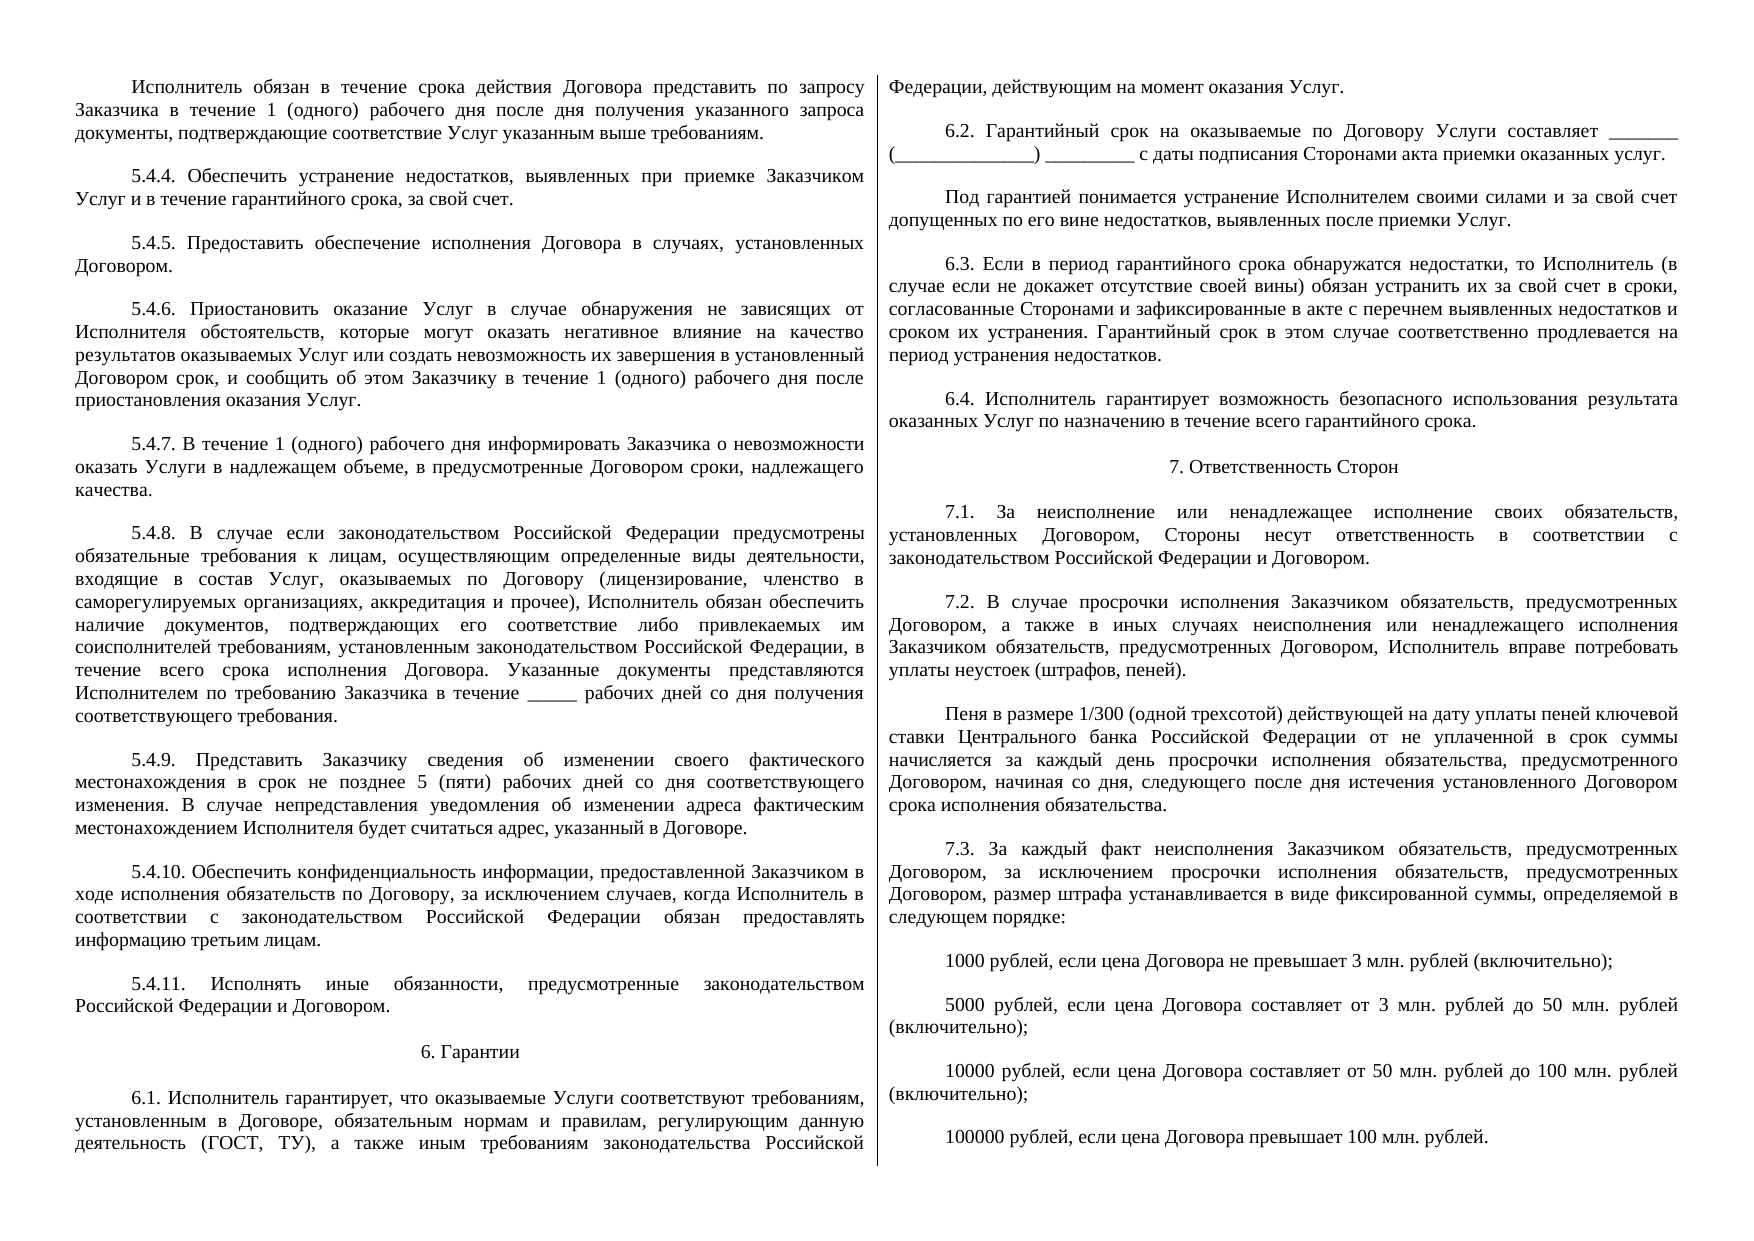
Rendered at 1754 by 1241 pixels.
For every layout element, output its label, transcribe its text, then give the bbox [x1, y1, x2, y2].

text 7.3. За каждый факт неисполнения Заказчиком обязательств, предусмотренных Договором, за исключением просрочки исполнения обязательств, предусмотренных Договором, размер штрафа устанавливается в виде фиксированной суммы, определяемой в следующем порядке: [889, 837, 1679, 928]
text 5.4.8. В случае если законодательством Российской Федерации предусмотрены обязательные требования к лицам, осуществляющим определенные виды деятельности, входящие в состав Услуг, оказываемых по Договору (лицензирование, членство в саморегулируемых организациях, аккредитация и прочее), Исполнитель обязан обеспечить наличие документов, подтверждающих его соответствие либо привлекаемых им соисполнителей требованиям, установленным законодательством Российской Федерации, в течение всего срока исполнения Договора. Указанные документы представляются Исполнителем по требованию Заказчика в течение _____ рабочих дней со дня получения соответствующего требования. [75, 521, 865, 727]
text Исполнитель обязан в течение срока действия Договора представить по запросу Заказчика в течение 1 (одного) рабочего дня после дня получения указанного запроса документы, подтверждающие соответствие Услуг указанным выше требованиям. [75, 75, 865, 143]
text 5000 рублей, если цена Договора составляет от 3 млн. рублей до 50 млн. рублей (включительно); [889, 992, 1679, 1038]
text 5.4.10. Обеспечить конфиденциальность информации, предоставленной Заказчиком в ходе исполнения обязательств по Договору, за исключением случаев, когда Исполнитель в соответствии с законодательством Российской Федерации обязан предоставлять информацию третьим лицам. [75, 859, 865, 951]
text 7.1. За неисполнение или ненадлежащее исполнение своих обязательств, установленных Договором, Стороны несут ответственность в соответствии с законодательством Российской Федерации и Договором. [889, 501, 1679, 569]
text 5.4.6. Приостановить оказание Услуг в случае обнаружения не зависящих от Исполнителя обстоятельств, которые могут оказать негативное влияние на качество результатов оказываемых Услуг или создать невозможность их завершения в установленный Договором срок, и сообщить об этом Заказчику в течение 1 (одного) рабочего дня после приостановления оказания Услуг. [75, 297, 865, 411]
text 5.4.7. В течение 1 (одного) рабочего дня информировать Заказчика о невозможности оказать Услуги в надлежащем объеме, в предусмотренные Договором сроки, надлежащего качества. [75, 432, 865, 501]
text 5.4.4. Обеспечить устранение недостатков, выявленных при приемке Заказчиком Услуг и в течение гарантийного срока, за свой счет. [75, 164, 865, 210]
text Пеня в размере 1/300 (одной трехсотой) действующей на дату уплаты пеней ключевой ставки Центрального банка Российской Федерации от не уплаченной в срок суммы начисляется за каждый день просрочки исполнения обязательства, предусмотренного Договором, начиная со дня, следующего после дня истечения установленного Договором срока исполнения обязательства. [889, 702, 1679, 816]
text 7.2. В случае просрочки исполнения Заказчиком обязательств, предусмотренных Договором, а также в иных случаях неисполнения или ненадлежащего исполнения Заказчиком обязательств, предусмотренных Договором, Исполнитель вправе потребовать уплаты неустоек (штрафов, пеней). [889, 590, 1679, 681]
text 5.4.9. Представить Заказчику сведения об изменении своего фактического местонахождения в срок не позднее 5 (пяти) рабочих дней со дня соответствующего изменения. В случае непредставления уведомления об изменении адреса фактическим местонахождением Исполнителя будет считаться адрес, указанный в Договоре. [75, 747, 865, 839]
text 5.4.5. Предоставить обеспечение исполнения Договора в случаях, установленных Договором. [75, 231, 865, 276]
text 100000 рублей, если цена Договора превышает 100 млн. рублей. [889, 1125, 1679, 1148]
text 6.4. Исполнитель гарантирует возможность безопасного использования результата оказанных Услуг по назначению в течение всего гарантийного срока. [889, 386, 1679, 432]
text 6.1. Исполнитель гарантирует, что оказываемые Услуги соответствуют требованиям, установленным в Договоре, обязательным нормам и правилам, регулирующим данную деятельность (ГОСТ, ТУ), а также иным требованиям законодательства Российской Федерации, действующим на момент оказания Услуг. [889, 75, 1679, 98]
text 5.4.11. Исполнять иные обязанности, предусмотренные законодательством Российской Федерации и Договором. [75, 972, 865, 1017]
text 6.1. Исполнитель гарантирует, что оказываемые Услуги соответствуют требованиям, установленным в Договоре, обязательным нормам и правилам, регулирующим данную деятельность (ГОСТ, ТУ), а также иным требованиям законодательства Российской Федерации, действующим на момент оказания Услуг. [75, 1086, 865, 1154]
text 6.3. Если в период гарантийного срока обнаружатся недостатки, то Исполнитель (в случае если не докажет отсутствие своей вины) обязан устранить их за свой счет в сроки, согласованные Сторонами и зафиксированные в акте с перечнем выявленных недостатков и сроком их устранения. Гарантийный срок в этом случае соответственно продлевается на период устранения недостатков. [889, 252, 1679, 366]
text 1000 рублей, если цена Договора не превышает 3 млн. рублей (включительно); [889, 949, 1679, 972]
text 7. Ответственность Сторон [889, 455, 1679, 478]
text 6. Гарантии [75, 1040, 865, 1063]
text 10000 рублей, если цена Договора составляет от 50 млн. рублей до 100 млн. рублей (включительно); [889, 1059, 1679, 1104]
text 6.2. Гарантийный срок на оказываемые по Договору Услуги составляет _______ (______________) _________ с даты подписания Сторонами акта приемки оказанных услуг. [889, 119, 1679, 164]
text Под гарантией понимается устранение Исполнителем своими силами и за свой счет допущенных по его вине недостатков, выявленных после приемки Услуг. [889, 185, 1679, 231]
